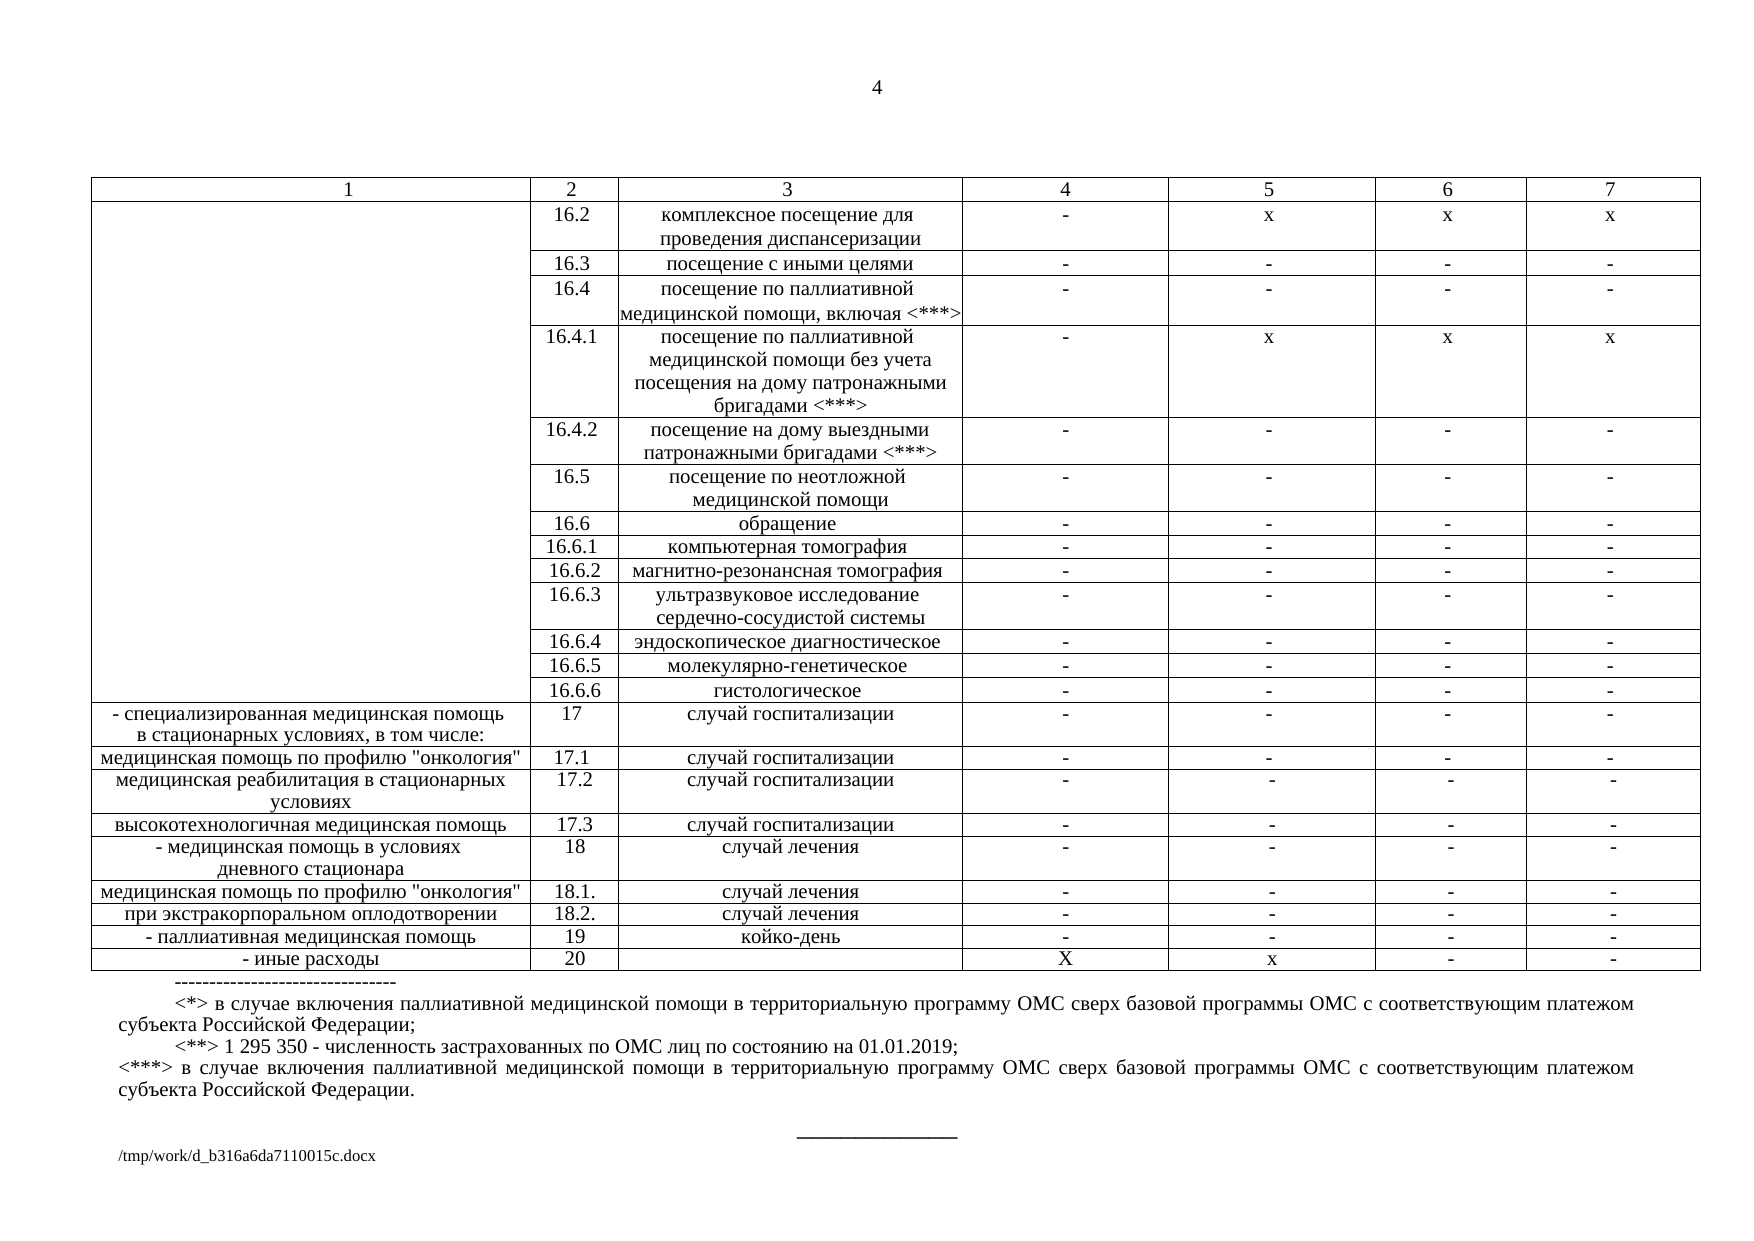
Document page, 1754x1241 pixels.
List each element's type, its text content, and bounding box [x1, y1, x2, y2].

table_cell 17.1 [531, 747, 618, 769]
table_cell случай госпитализации [619, 814, 962, 836]
table_cell посещение с иными целями [619, 251, 962, 275]
table_cell - [1169, 747, 1375, 769]
table_cell - [1169, 418, 1375, 464]
table_cell 16.5 [531, 465, 618, 511]
table_cell - [963, 703, 1168, 746]
table_cell - [963, 465, 1168, 511]
table_cell - [963, 770, 1168, 813]
table_cell - [963, 747, 1168, 769]
table_cell - [1376, 512, 1526, 534]
table_cell 18 [531, 837, 618, 880]
table_cell при экстракорпоральном оплодотворении [92, 904, 530, 925]
table_cell - паллиативная медицинская помощь [92, 926, 530, 948]
table_cell - [1527, 678, 1700, 702]
table_cell х [1376, 326, 1526, 417]
table_cell - [1169, 559, 1375, 582]
table_cell посещение по паллиативной медицинской помощи, включая <***> [619, 276, 962, 324]
table_cell случай госпитализации [619, 747, 962, 769]
table_cell - [1376, 949, 1526, 970]
table_cell - [1169, 814, 1375, 836]
table_cell эндоскопическое диагностическое [619, 630, 962, 653]
table_cell высокотехнологичная медицинская помощь [92, 814, 530, 836]
table_cell - [1376, 276, 1526, 324]
table_cell - [1169, 703, 1375, 746]
table_cell - [1527, 418, 1700, 464]
table_header 4 [963, 178, 1168, 201]
table_cell - [1527, 881, 1700, 902]
table_cell - [1376, 465, 1526, 511]
table_cell х [1169, 202, 1375, 250]
table_cell - [1376, 583, 1526, 629]
table_cell х [1527, 326, 1700, 417]
table_cell - [1527, 559, 1700, 582]
table_cell 17.3 [531, 814, 618, 836]
table_cell - [1527, 926, 1700, 948]
table_cell - [963, 418, 1168, 464]
table_cell 16.6.1 [531, 536, 618, 558]
table_cell 16.6.5 [531, 654, 618, 677]
table_cell - [1527, 837, 1700, 880]
table_cell - [1376, 678, 1526, 702]
table_cell - [1376, 654, 1526, 677]
table_cell - [1169, 926, 1375, 948]
table_cell - [1376, 418, 1526, 464]
table_cell - [1527, 536, 1700, 558]
table_cell - медицинская помощь в условиях дневного стационара [92, 837, 530, 880]
table_cell - [963, 276, 1168, 324]
table_cell 18.2. [531, 904, 618, 925]
table_cell х [1527, 202, 1700, 250]
table_cell - специализированная медицинская помощь в стационарных условиях, в том числе: [92, 703, 530, 746]
table_cell - [1376, 536, 1526, 558]
table_cell - [963, 512, 1168, 534]
table_cell 16.6.4 [531, 630, 618, 653]
table_header 1 [92, 178, 530, 201]
table_header 6 [1376, 178, 1526, 201]
table_cell Х [963, 949, 1168, 970]
table_cell 17 [531, 703, 618, 746]
table_cell - [1169, 630, 1375, 653]
table_cell - [1169, 536, 1375, 558]
table_cell комплексное посещение для проведения диспансеризации [619, 202, 962, 250]
table_cell - [963, 837, 1168, 880]
table_cell - [1527, 654, 1700, 677]
table_cell - [963, 926, 1168, 948]
table_cell х [1169, 326, 1375, 417]
table_cell - [1376, 251, 1526, 275]
table_cell - [1169, 465, 1375, 511]
table_cell - [963, 678, 1168, 702]
table_cell - [963, 583, 1168, 629]
table_cell - иные расходы [92, 949, 530, 970]
table_cell - [1527, 904, 1700, 925]
table_cell - [1169, 881, 1375, 902]
table_cell - [1169, 276, 1375, 324]
table_cell магнитно-резонансная томография [619, 559, 962, 582]
table_cell - [963, 654, 1168, 677]
table_cell 20 [531, 949, 618, 970]
table_cell - [1376, 904, 1526, 925]
table_cell 16.3 [531, 251, 618, 275]
table_cell - [1527, 583, 1700, 629]
table_header 5 [1169, 178, 1375, 201]
table_cell - [963, 251, 1168, 275]
table_header 7 [1527, 178, 1700, 201]
table_cell ультразвуковое исследование сердечно-сосудистой системы [619, 583, 962, 629]
table_cell - [1169, 904, 1375, 925]
table_cell 16.6.6 [531, 678, 618, 702]
table_cell - [963, 559, 1168, 582]
table_cell - [963, 202, 1168, 250]
table_cell случай лечения [619, 881, 962, 902]
table_cell медицинская помощь по профилю "онкология" [92, 747, 530, 769]
table_cell - [1169, 678, 1375, 702]
table_cell - [1376, 630, 1526, 653]
table_cell - [963, 904, 1168, 925]
table_cell - [963, 630, 1168, 653]
table_cell 16.6.3 [531, 583, 618, 629]
table_cell - [1376, 703, 1526, 746]
table_cell - [1169, 837, 1375, 880]
table_cell обращение [619, 512, 962, 534]
table_cell - [963, 536, 1168, 558]
text <***> в случае включения паллиативной медицинской помощи в территориальную программу ОМС сверх базовой программы ОМС с соответствующим платежом субъекта Российской Федерации. [118, 1058, 1636, 1101]
table_cell 16.4 [531, 276, 618, 324]
table_cell 16.4.2 [531, 418, 618, 464]
table_cell - [1527, 814, 1700, 836]
table_cell медицинская реабилитация в стационарных условиях [92, 770, 530, 813]
table_cell случай лечения [619, 904, 962, 925]
table_cell молекулярно-генетическое [619, 654, 962, 677]
table_cell - [1169, 770, 1375, 813]
table_cell 17.2 [531, 770, 618, 813]
table_header 2 [531, 178, 618, 201]
table_cell - [1376, 926, 1526, 948]
table_cell медицинская помощь по профилю "онкология" [92, 881, 530, 902]
table_cell 16.4.1 [531, 326, 618, 417]
table_cell посещение по паллиативной медицинской помощи без учета посещения на дому патронажными бригадами <***> [619, 326, 962, 417]
table_cell - [1527, 251, 1700, 275]
table_cell 18.1. [531, 881, 618, 902]
text <**> 1 295 350 - численность застрахованных по ОМС лиц по состоянию на 01.01.2019; [118, 1036, 1636, 1058]
table_cell 16.6.2 [531, 559, 618, 582]
table_cell - [1527, 630, 1700, 653]
table_cell - [963, 881, 1168, 902]
table_cell - [1527, 276, 1700, 324]
text <*> в случае включения паллиативной медицинской помощи в территориальную программу ОМС сверх базовой программы ОМС с соответствующим платежом субъекта Российской Федерации; [118, 993, 1636, 1036]
table_cell - [1376, 814, 1526, 836]
table_cell - [1527, 465, 1700, 511]
table_cell х [1169, 949, 1375, 970]
text ___________ [118, 1112, 1636, 1142]
table_cell [619, 949, 962, 970]
table_cell посещение на дому выездными патронажными бригадами <***> [619, 418, 962, 464]
table_cell - [1169, 654, 1375, 677]
table_cell - [1376, 559, 1526, 582]
table_cell - [1376, 881, 1526, 902]
table_cell 19 [531, 926, 618, 948]
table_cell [92, 202, 530, 702]
table_cell - [1376, 837, 1526, 880]
table_cell гистологическое [619, 678, 962, 702]
table_cell - [1169, 583, 1375, 629]
table_cell посещение по неотложной медицинской помощи [619, 465, 962, 511]
table_cell - [1527, 949, 1700, 970]
table_cell - [1169, 512, 1375, 534]
table_cell случай госпитализации [619, 703, 962, 746]
table_cell койко-день [619, 926, 962, 948]
table_cell 16.6 [531, 512, 618, 534]
table_cell случай лечения [619, 837, 962, 880]
table_cell 16.2 [531, 202, 618, 250]
table_cell х [1376, 202, 1526, 250]
table_cell - [1376, 770, 1526, 813]
table_cell случай госпитализации [619, 770, 962, 813]
table_cell - [1527, 512, 1700, 534]
table_header 3 [619, 178, 962, 201]
table_cell - [963, 326, 1168, 417]
table_cell - [1376, 747, 1526, 769]
table_cell - [1527, 703, 1700, 746]
text -------------------------------- [118, 971, 1636, 993]
table_cell - [1169, 251, 1375, 275]
table_cell - [1527, 747, 1700, 769]
table_cell компьютерная томография [619, 536, 962, 558]
table_cell - [963, 814, 1168, 836]
table_cell - [1527, 770, 1700, 813]
